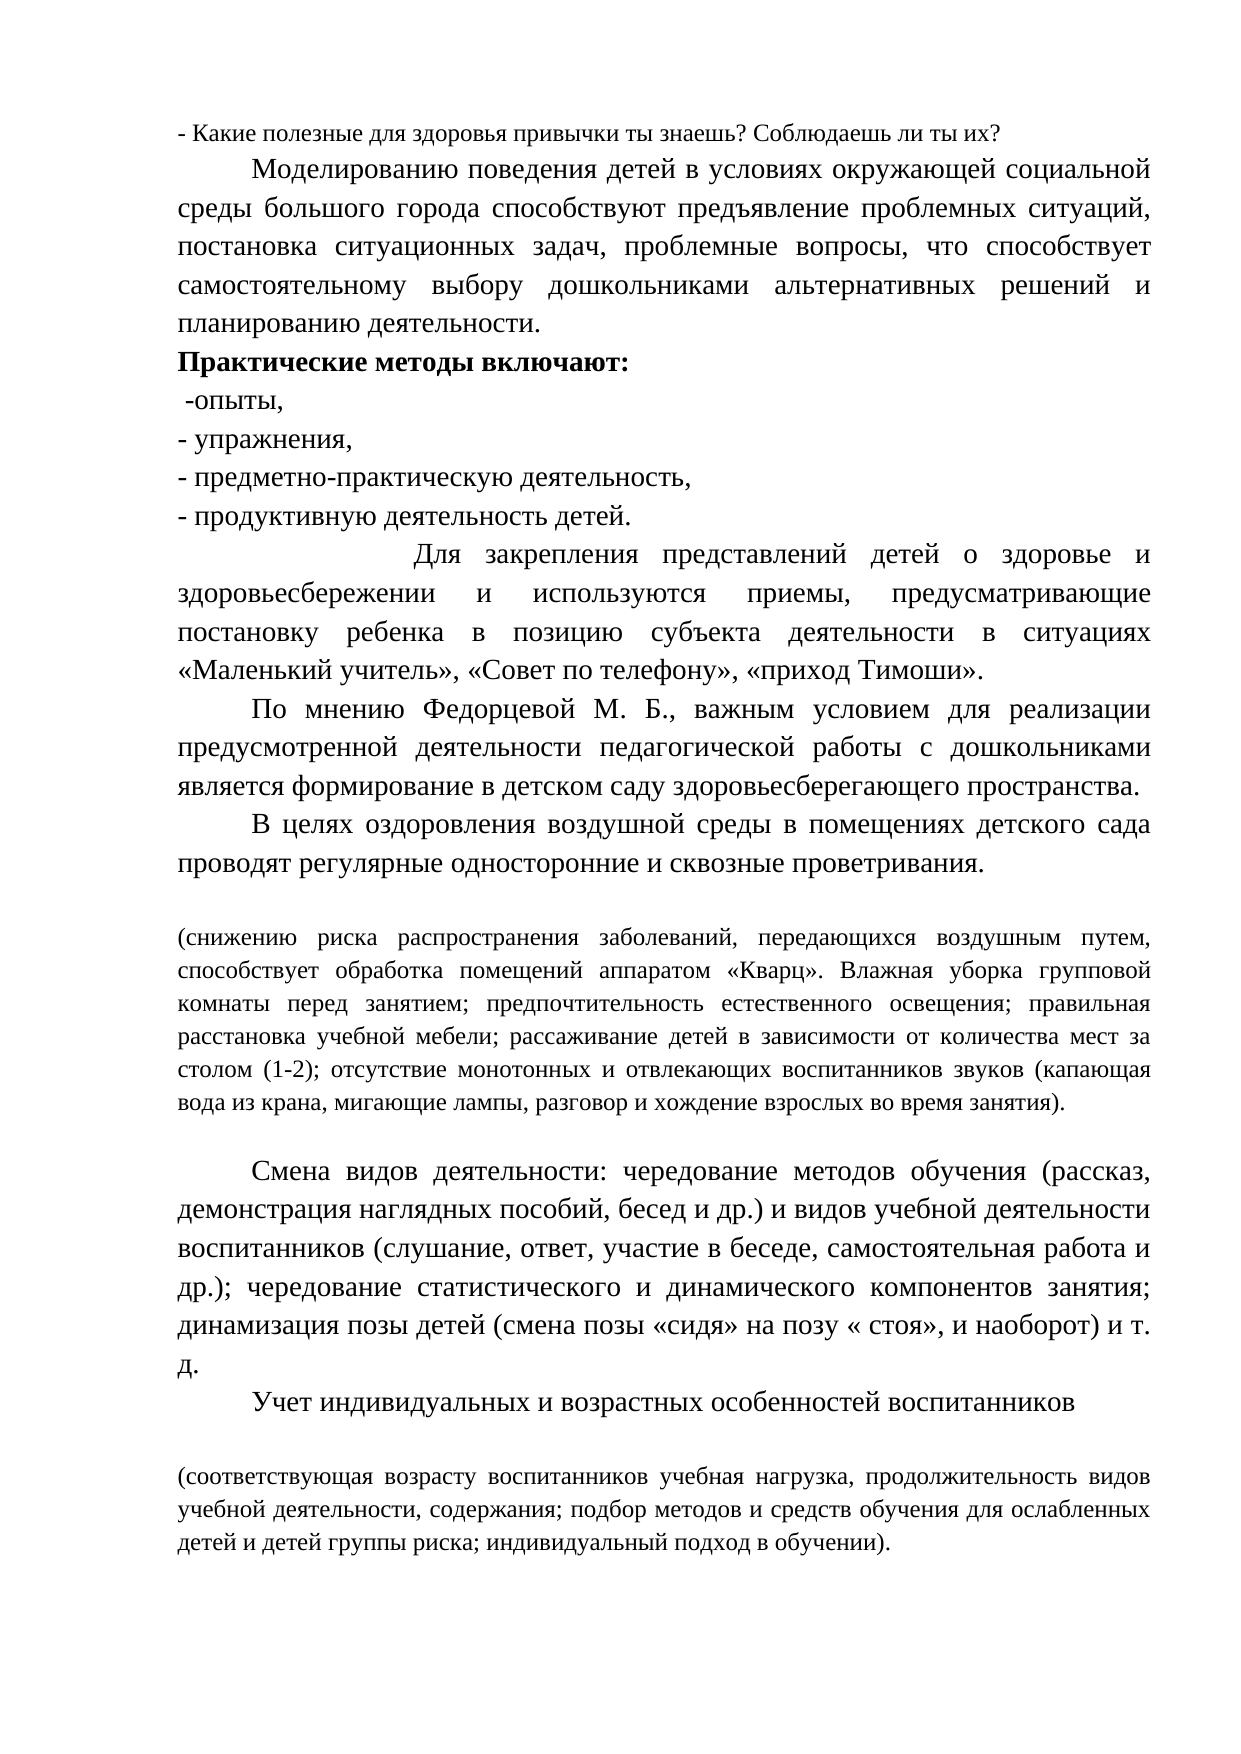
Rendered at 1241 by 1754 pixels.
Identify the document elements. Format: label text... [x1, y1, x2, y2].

list Смена видов деятельности: чередование методов обучения (рассказ, демонстрация наглядных пособий, бесед и др.) и видов учебной деятельности воспитанников (слушание, ответ, участие в беседе, самостоятельная работа и др.); чередование статистического и динамического компонентов занятия; динамизация позы детей (смена позы «сидя» на позу « стоя», и наоборот) и т. д. [177, 1153, 1152, 1379]
list Моделированию поведения детей в условиях окружающей социальной среды большого города способствуют предъявление проблемных ситуаций, постановка ситуационных задач, проблемные вопросы, что способствует самостоятельному выбору дошкольниками альтернативных решений и планированию деятельности. [177, 151, 1152, 339]
list -опыты, [177, 382, 1152, 416]
list - упражнения, [177, 421, 1152, 454]
list - продуктивную деятельность детей. [177, 498, 1152, 532]
list В целях оздоровления воздушной среды в помещениях детского сада проводят регулярные односторонние и сквозные проветривания. [177, 806, 1152, 878]
list (соответствующая возрасту воспитанников учебная нагрузка, продолжительность видов учебной деятельности, содержания; подбор методов и средств обучения для ослабленных детей и детей группы риска; индивидуальный подход в обучении). [177, 1461, 1152, 1556]
list - предметно-практическую деятельность, [177, 459, 1152, 493]
list По мнению Федорцевой М. Б., важным условием для реализации предусмотренной деятельности педагогической работы с дошкольниками является формирование в детском саду здоровьесберегающего пространства. [177, 691, 1152, 801]
list Практические методы включают: [177, 344, 1152, 377]
list - Какие полезные для здоровья привычки ты знаешь? Соблюдаешь ли ты их? [177, 118, 1152, 147]
list Для закрепления представлений детей о здоровье и здоровьесбережении и используются приемы, предусматривающие постановку ребенка в позицию субъекта деятельности в ситуациях «Маленький учитель», «Совет по телефону», «приход Тимоши». [177, 537, 1152, 686]
list Учет индивидуальных и возрастных особенностей воспитанников [177, 1384, 1152, 1418]
list (снижению риска распространения заболеваний, передающихся воздушным путем, способствует обработка помещений аппаратом «Кварц». Влажная уборка групповой комнаты перед занятием; предпочтительность естественного освещения; правильная расстановка учебной мебели; рассаживание детей в зависимости от количества мест за столом (1-2); отсутствие монотонных и отвлекающих воспитанников звуков (капающая вода из крана, мигающие лампы, разговор и хождение взрослых во время занятия). [177, 922, 1152, 1116]
